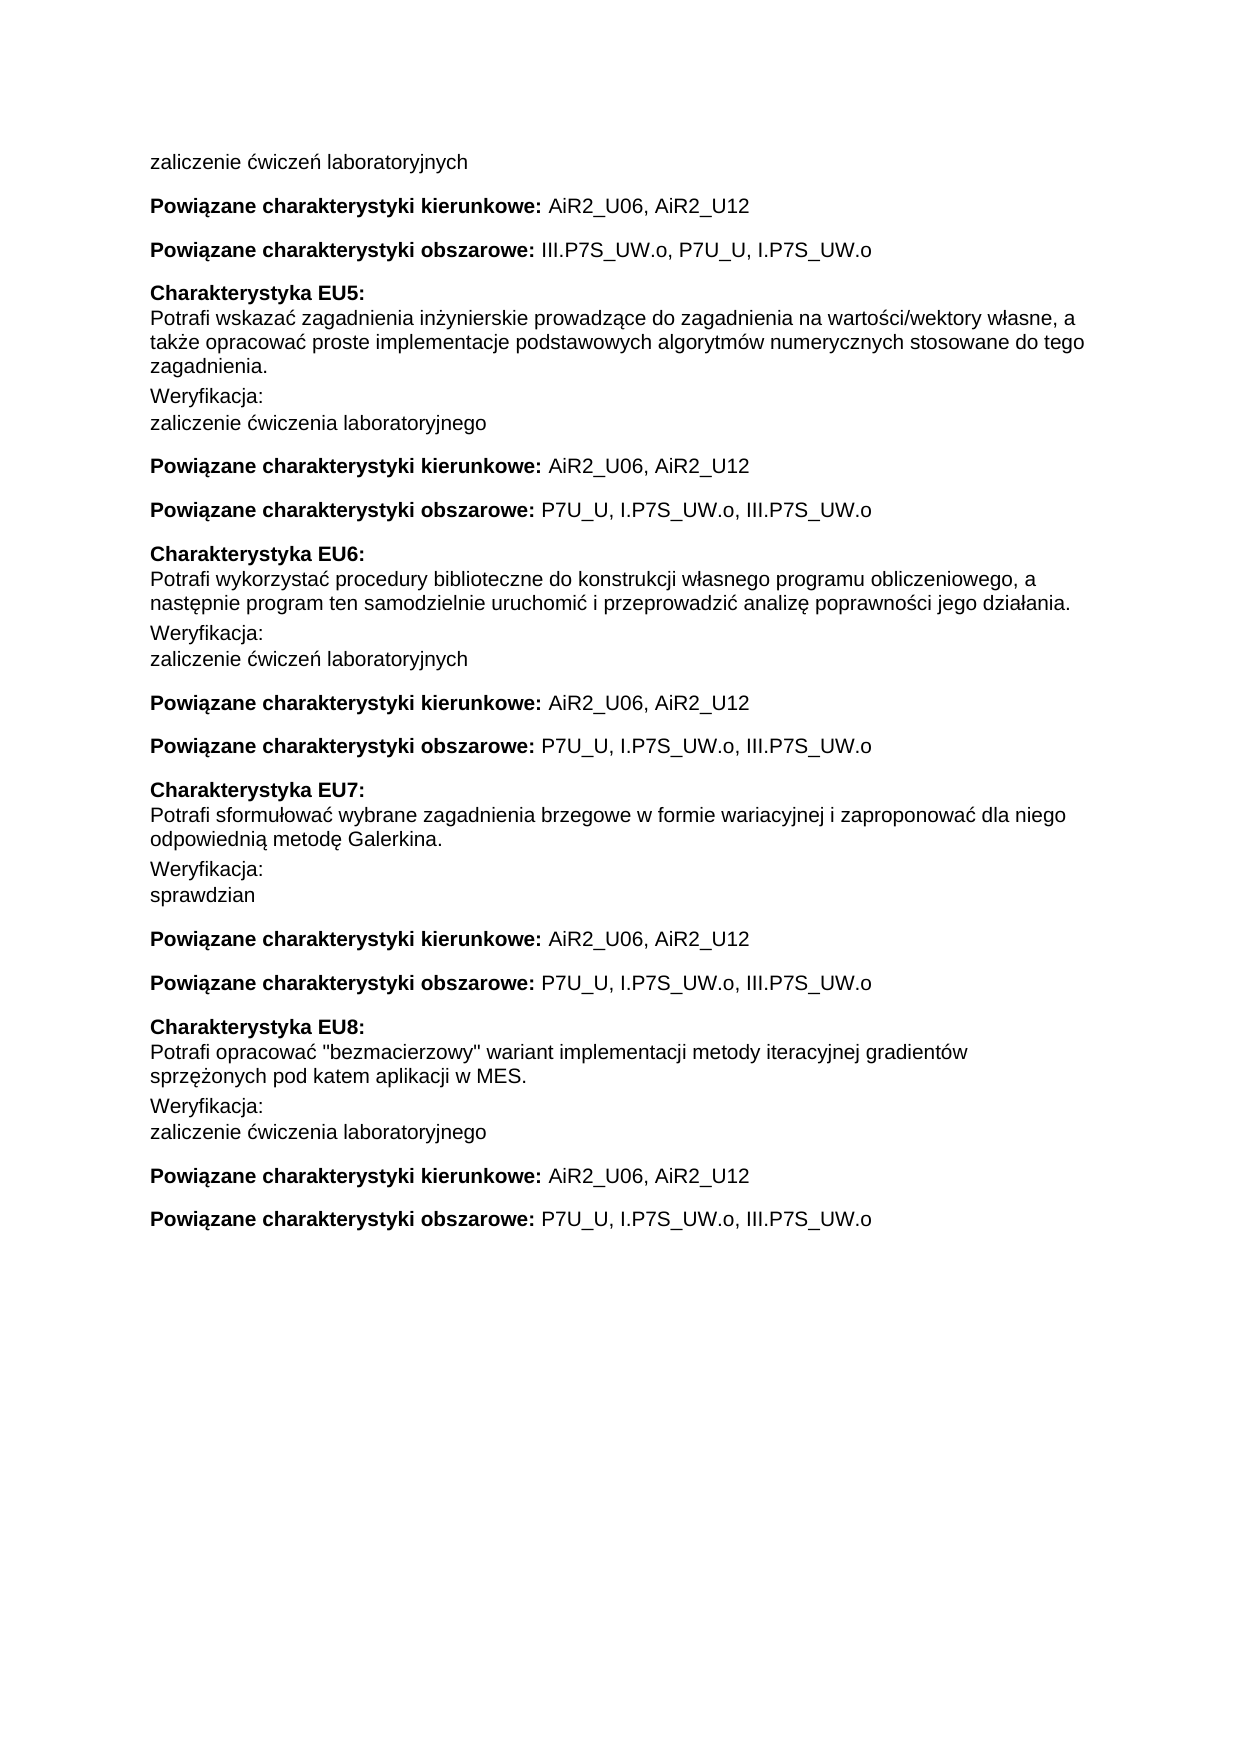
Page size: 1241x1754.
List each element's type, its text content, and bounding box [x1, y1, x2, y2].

text Powiązane charakterystyki obszarowe: P7U_U, I.P7S_UW.o, III.P7S_UW.o [150, 1207, 1090, 1231]
text Powiązane charakterystyki obszarowe: III.P7S_UW.o, P7U_U, I.P7S_UW.o [150, 237, 1090, 261]
text zaliczenie ćwiczeń laboratoryjnych [150, 150, 1090, 174]
text Potrafi opracować "bezmacierzowy" wariant implementacji metody iteracyjnej gradientów sprzężonych pod katem aplikacji w MES. [150, 1039, 1090, 1087]
text zaliczenie ćwiczeń laboratoryjnych [150, 647, 1090, 671]
text Powiązane charakterystyki kierunkowe: AiR2_U06, AiR2_U12 [150, 194, 1090, 218]
text Powiązane charakterystyki obszarowe: P7U_U, I.P7S_UW.o, III.P7S_UW.o [150, 734, 1090, 758]
text Charakterystyka EU5: [150, 281, 1090, 305]
text Weryfikacja: [150, 384, 1090, 408]
text Powiązane charakterystyki kierunkowe: AiR2_U06, AiR2_U12 [150, 1163, 1090, 1187]
text zaliczenie ćwiczenia laboratoryjnego [150, 1120, 1090, 1144]
text Charakterystyka EU6: [150, 542, 1090, 566]
text zaliczenie ćwiczenia laboratoryjnego [150, 410, 1090, 434]
text Weryfikacja: [150, 1094, 1090, 1118]
text Charakterystyka EU8: [150, 1014, 1090, 1038]
text Potrafi wykorzystać procedury biblioteczne do konstrukcji własnego programu obliczeniowego, a następnie program ten samodzielnie uruchomić i przeprowadzić analizę poprawności jego działania. [150, 567, 1090, 614]
text Powiązane charakterystyki kierunkowe: AiR2_U06, AiR2_U12 [150, 691, 1090, 714]
text Potrafi wskazać zagadnienia inżynierskie prowadzące do zagadnienia na wartości/wektory własne, a także opracować proste implementacje podstawowych algorytmów numerycznych stosowane do tego zagadnienia. [150, 306, 1090, 378]
text Potrafi sformułować wybrane zagadnienia brzegowe w formie wariacyjnej i zaproponować dla niego odpowiednią metodę Galerkina. [150, 803, 1090, 851]
text Powiązane charakterystyki obszarowe: P7U_U, I.P7S_UW.o, III.P7S_UW.o [150, 971, 1090, 995]
text sprawdzian [150, 883, 1090, 907]
text Weryfikacja: [150, 621, 1090, 645]
text Powiązane charakterystyki kierunkowe: AiR2_U06, AiR2_U12 [150, 927, 1090, 951]
text Weryfikacja: [150, 857, 1090, 881]
text Powiązane charakterystyki kierunkowe: AiR2_U06, AiR2_U12 [150, 454, 1090, 478]
text Powiązane charakterystyki obszarowe: P7U_U, I.P7S_UW.o, III.P7S_UW.o [150, 498, 1090, 522]
text Charakterystyka EU7: [150, 778, 1090, 802]
